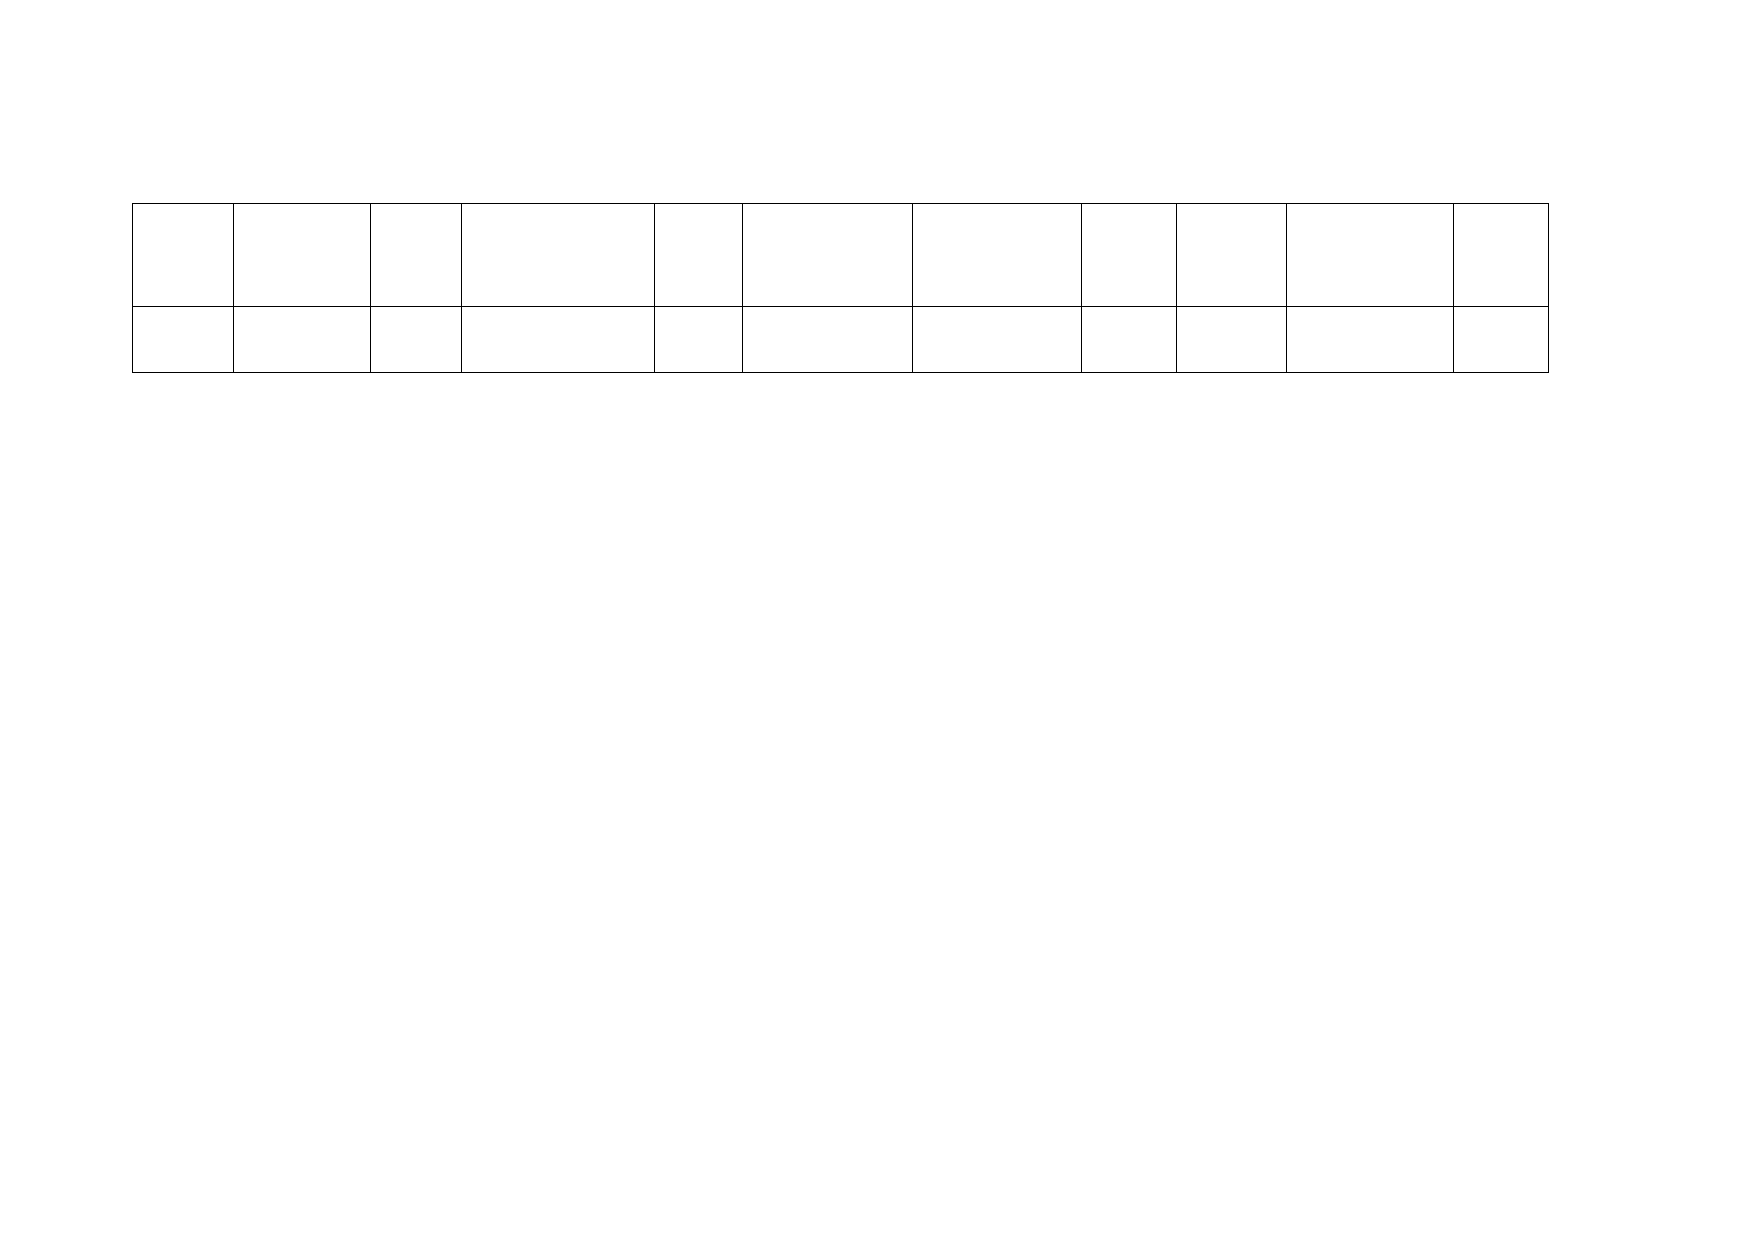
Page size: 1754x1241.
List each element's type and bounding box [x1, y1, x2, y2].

table_cell [655, 204, 742, 306]
table_cell [913, 307, 1081, 372]
table_cell [743, 204, 912, 306]
table_cell [743, 307, 912, 372]
table_cell [1454, 307, 1548, 372]
table_cell [1287, 307, 1453, 372]
table_cell [462, 307, 654, 372]
table_cell [655, 307, 742, 372]
table_cell [1287, 204, 1453, 306]
table_cell [133, 307, 233, 372]
table_cell [1177, 307, 1286, 372]
table_cell [1454, 204, 1548, 306]
table_cell [913, 204, 1081, 306]
table_cell [1177, 204, 1286, 306]
table_cell [234, 307, 370, 372]
table_cell [1082, 307, 1176, 372]
table_cell [234, 204, 370, 306]
table_cell [1082, 204, 1176, 306]
table_cell [133, 204, 233, 306]
table_cell [371, 204, 461, 306]
table_cell [462, 204, 654, 306]
table_cell [371, 307, 461, 372]
